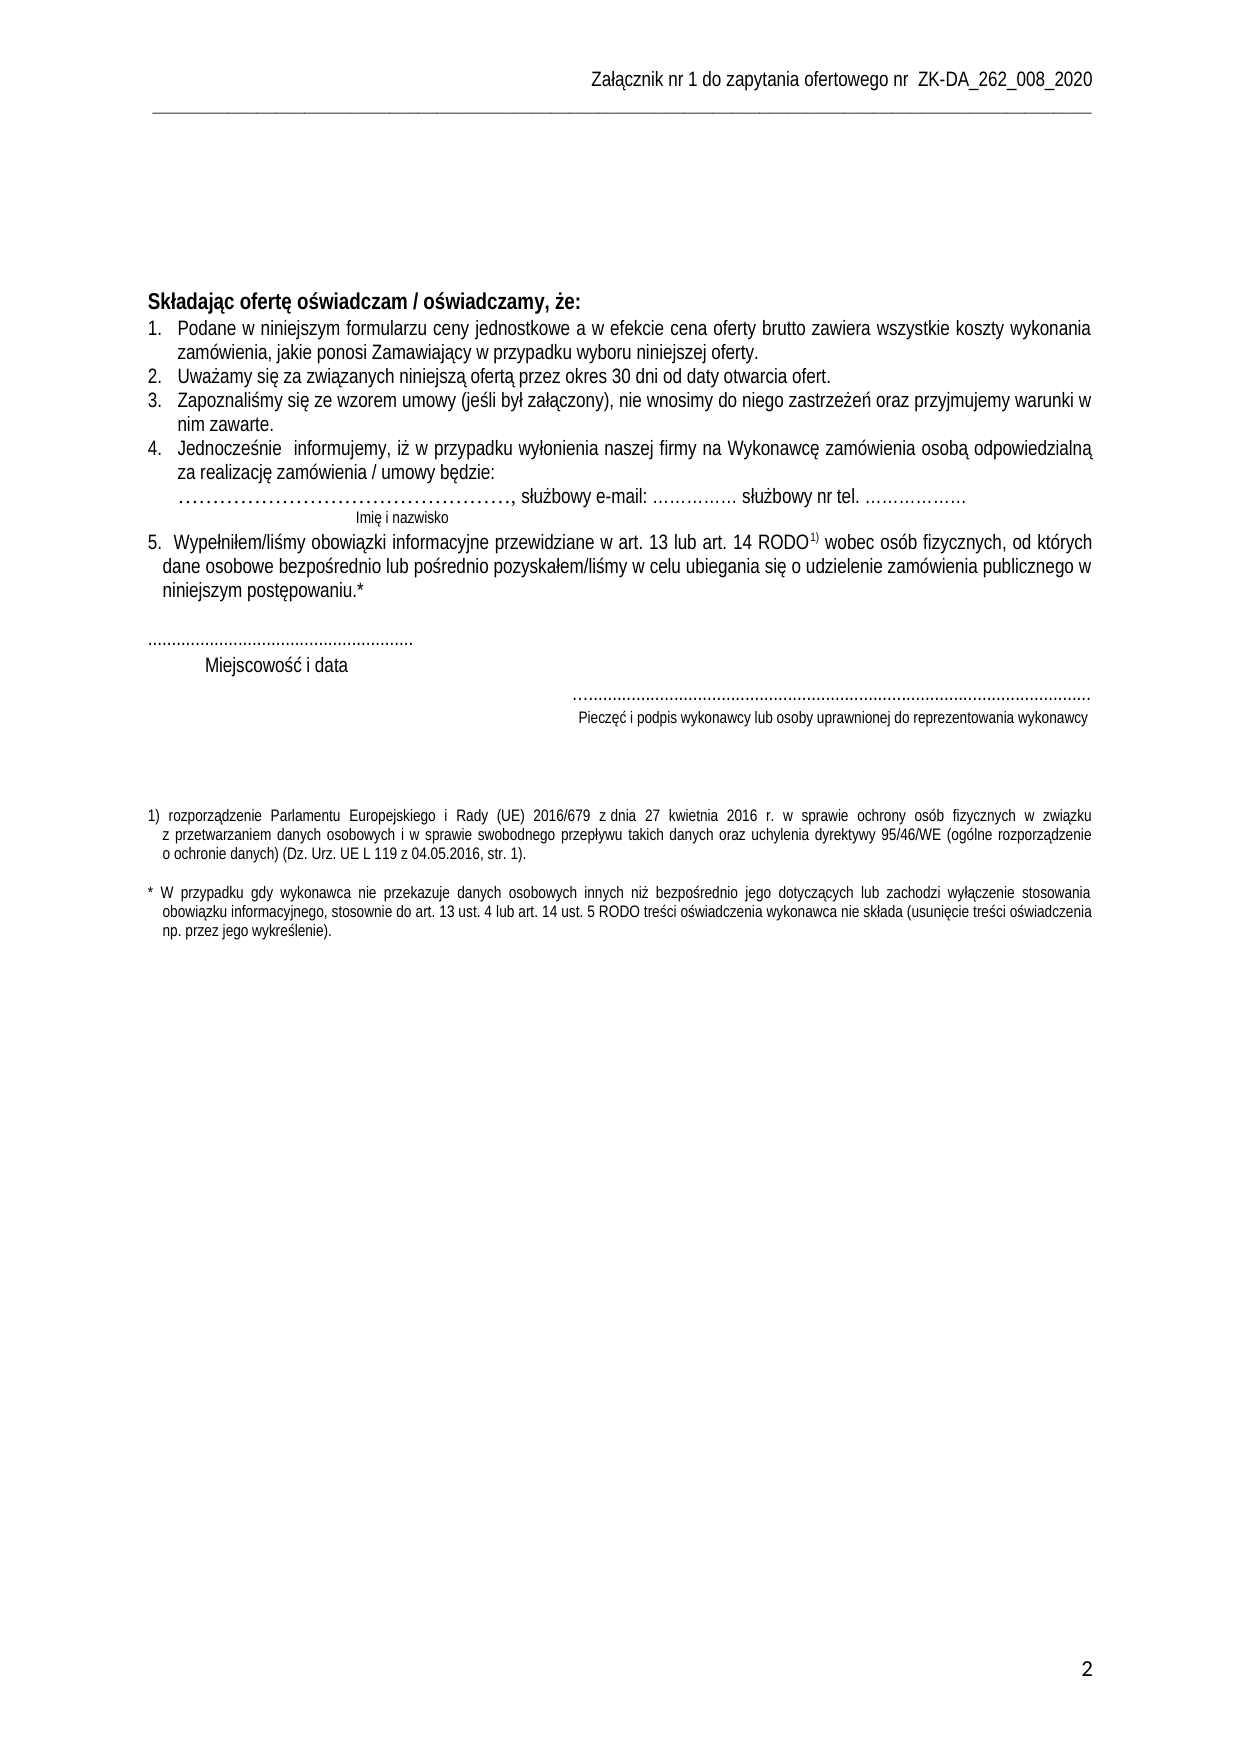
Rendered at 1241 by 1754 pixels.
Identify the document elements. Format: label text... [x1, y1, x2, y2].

text Miejscowość i data [148, 653, 1093, 677]
list Zapoznaliśmy się ze wzorem umowy (jeśli był załączony), nie wnosimy do niego zastrzeżeń oraz przyjmujemy warunki w nim zawarte. [148, 388, 1093, 436]
list Jednocześnie informujemy, iż w przypadku wyłonienia naszej firmy na Wykonawcę zamówienia osobą odpowiedzialną za realizację zamówienia / umowy będzie: [148, 436, 1093, 484]
list Uważamy się za związanych niniejszą ofertą przez okres 30 dni od daty otwarcia ofert. [148, 364, 1093, 388]
list …………………………………………, służbowy e-mail: …………… służbowy nr tel. ……………… [177, 484, 1093, 508]
list Imię i nazwisko [227, 508, 1093, 527]
list Podane w niniejszym formularzu ceny jednostkowe a w efekcie cena oferty brutto zawiera wszystkie koszty wykonania zamówienia, jakie ponosi Zamawiający w przypadku wyboru niniejszej oferty. [148, 316, 1093, 364]
text ….......................................................................................................... [148, 681, 1093, 705]
text * W przypadku gdy wykonawca nie przekazuje danych osobowych innych niż bezpośrednio jego dotyczących lub zachodzi wyłączenie stosowania obowiązku informacyjnego, stosownie do art. 13 ust. 4 lub art. 14 ust. 5 RODO treści oświadczenia wykonawca nie składa (usunięcie treści oświadczenia np. przez jego wykreślenie). [148, 882, 1093, 940]
text 5. Wypełniłem/liśmy obowiązki informacyjne przewidziane w art. 13 lub art. 14 RODO1) wobec osób fizycznych, od których dane osobowe bezpośrednio lub pośrednio pozyskałem/liśmy w celu ubiegania się o udzielenie zamówienia publicznego w niniejszym postępowaniu.* [148, 530, 1093, 602]
text Pieczęć i podpis wykonawcy lub osoby uprawnionej do reprezentowania wykonawcy [148, 708, 1093, 727]
text ........................................................ [148, 626, 1093, 650]
text Składając ofertę oświadczam / oświadczamy, że: [148, 288, 1093, 314]
text 1) rozporządzenie Parlamentu Europejskiego i Rady (UE) 2016/679 z dnia 27 kwietnia 2016 r. w sprawie ochrony osób fizycznych w związku z przetwarzaniem danych osobowych i w sprawie swobodnego przepływu takich danych oraz uchylenia dyrektywy 95/46/WE (ogólne rozporządzenie o ochronie danych) (Dz. Urz. UE L 119 z 04.05.2016, str. 1). [148, 806, 1093, 863]
